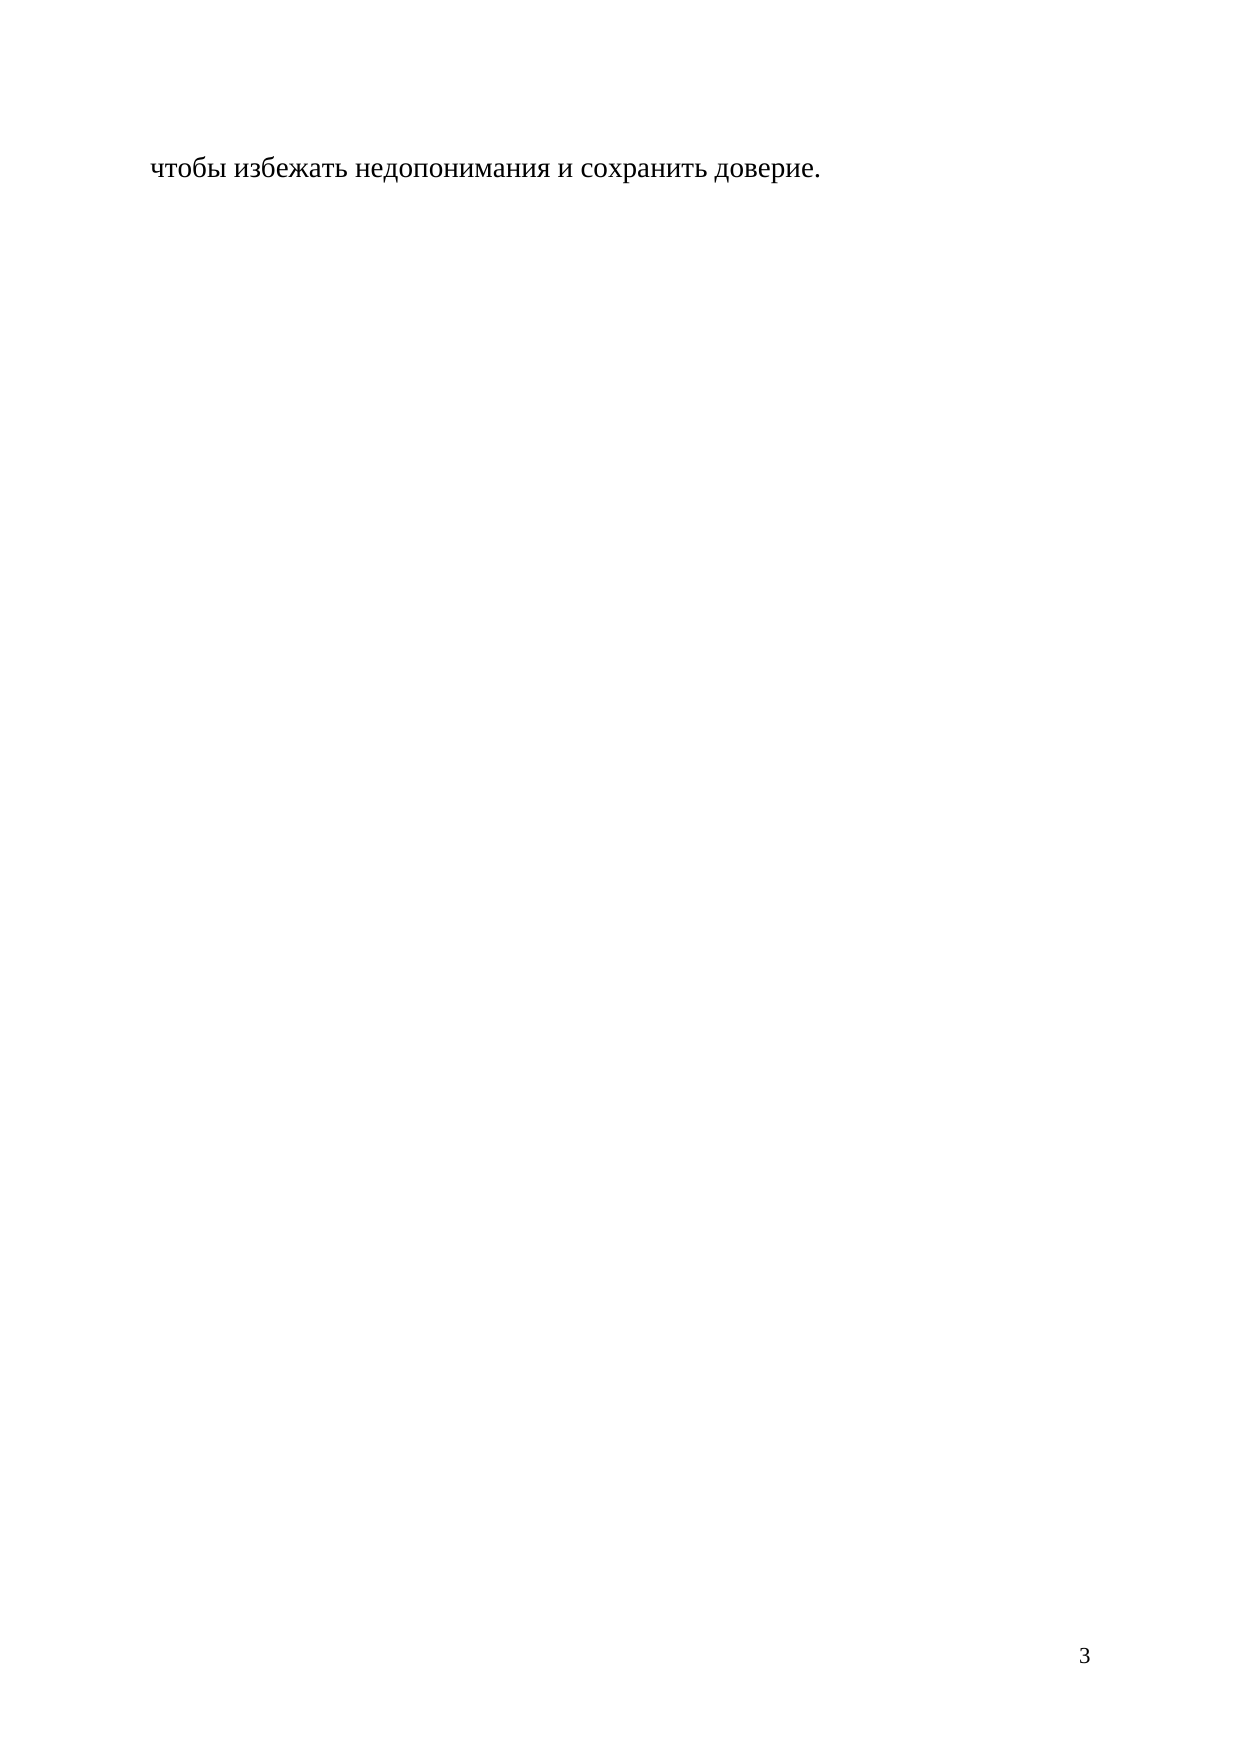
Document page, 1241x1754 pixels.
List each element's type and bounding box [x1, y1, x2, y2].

text [150, 150, 1090, 183]
